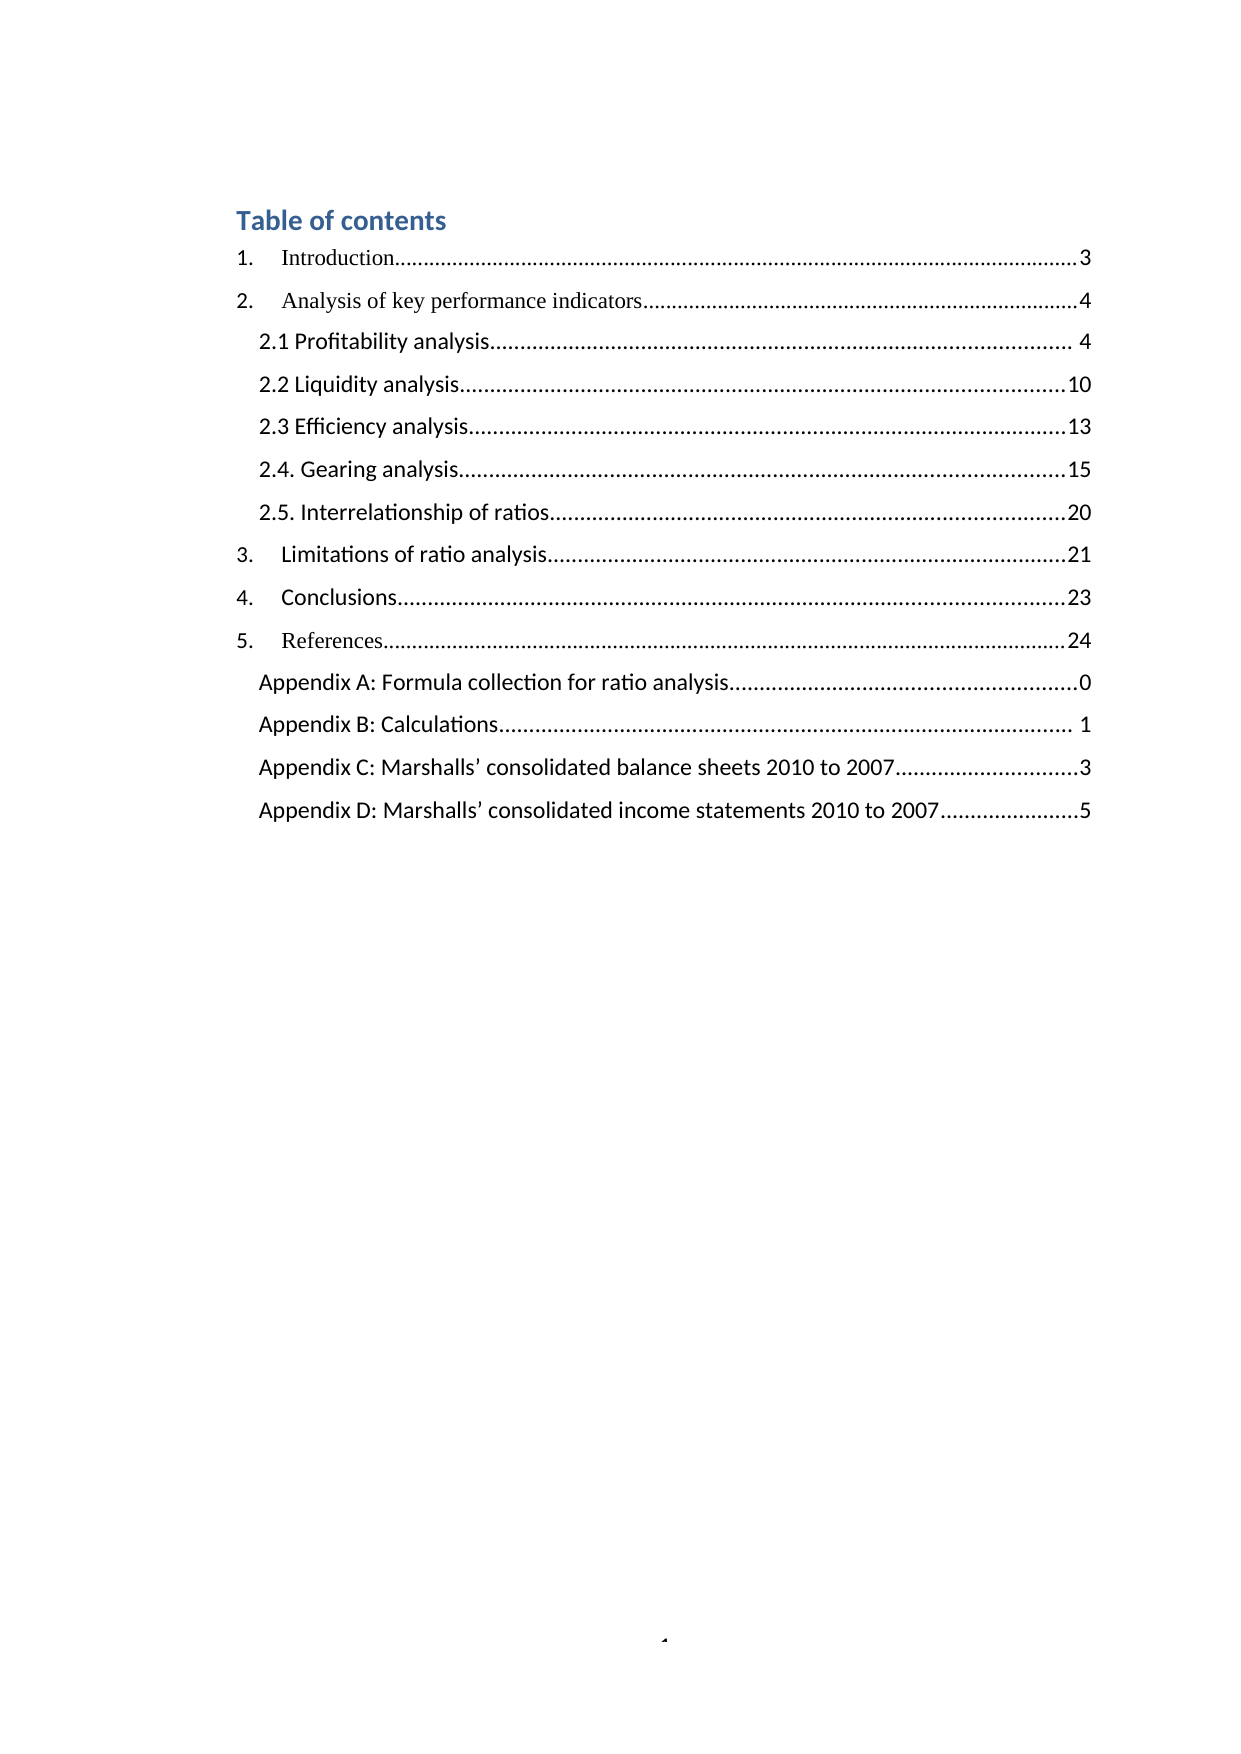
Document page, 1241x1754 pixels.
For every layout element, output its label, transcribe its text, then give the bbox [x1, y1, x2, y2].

list References 24 [236, 628, 1114, 654]
text 2.5. Interrelationship of ratios 20 [259, 501, 1114, 525]
text 2.1 Profitability analysis 4 [259, 331, 1114, 354]
list Analysis of key performance indicators 4 [236, 287, 1114, 313]
text Appendix C: Marshalls’ consolidated balance sheets 2010 to 2007 3 [259, 757, 1114, 781]
list Introduction 3 [236, 245, 1114, 271]
text Table of contents [236, 204, 1114, 237]
text 2.3 Efficiency analysis 13 [259, 416, 1114, 439]
text 2.4. Gearing analysis 15 [259, 458, 1114, 482]
list Limitations of ratio analysis 21 [236, 544, 1114, 567]
text Appendix A: Formula collection for ratio analysis 0 [259, 671, 1114, 695]
text Appendix B: Calculations 1 [259, 714, 1114, 737]
text Appendix D: Marshalls’ consolidated income statements 2010 to 2007 5 [259, 799, 1114, 823]
list Conclusions 23 [236, 586, 1114, 610]
text 2.2 Liquidity analysis 10 [259, 373, 1114, 397]
